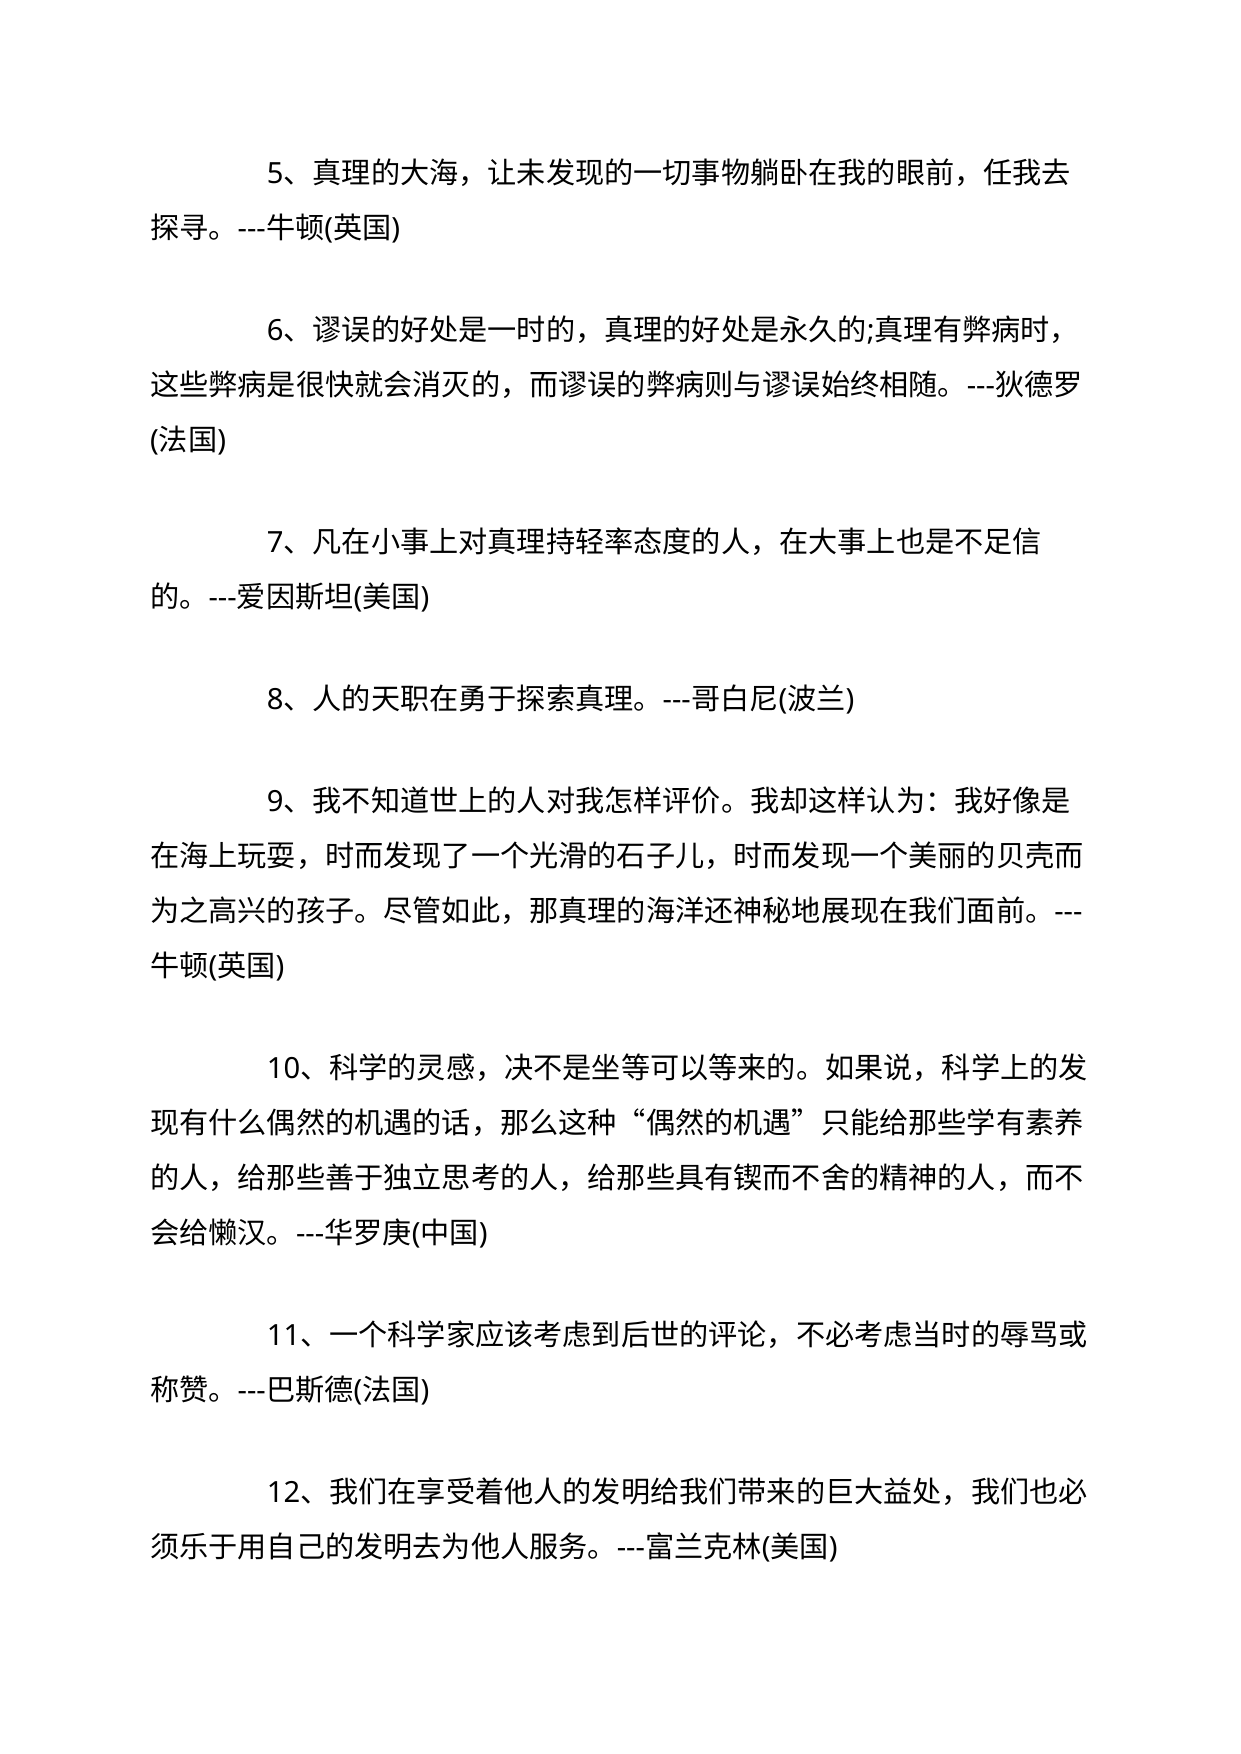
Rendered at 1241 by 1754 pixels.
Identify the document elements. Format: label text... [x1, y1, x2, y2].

text 7、凡在小事上对真理持轻率态度的人，在大事上也是不足信的。---爱因斯坦(美国) [150, 519, 1090, 616]
text 8、人的天职在勇于探索真理。---哥白尼(波兰) [150, 676, 1090, 718]
text 12、我们在享受着他人的发明给我们带来的巨大益处，我们也必须乐于用自己的发明去为他人服务。---富兰克林(美国) [150, 1468, 1090, 1566]
text 6、谬误的好处是一时的，真理的好处是永久的;真理有弊病时，这些弊病是很快就会消灭的，而谬误的弊病则与谬误始终相随。---狄德罗(法国) [150, 307, 1090, 459]
text 9、我不知道世上的人对我怎样评价。我却这样认为：我好像是在海上玩耍，时而发现了一个光滑的石子儿，时而发现一个美丽的贝壳而为之高兴的孩子。尽管如此，那真理的海洋还神秘地展现在我们面前。---牛顿(英国) [150, 778, 1090, 985]
text 5、真理的大海，让未发现的一切事物躺卧在我的眼前，任我去探寻。---牛顿(英国) [150, 150, 1090, 247]
text 10、科学的灵感，决不是坐等可以等来的。如果说，科学上的发现有什么偶然的机遇的话，那么这种“偶然的机遇”只能给那些学有素养的人，给那些善于独立思考的人，给那些具有锲而不舍的精神的人，而不会给懒汉。---华罗庚(中国) [150, 1045, 1090, 1252]
text 11、一个科学家应该考虑到后世的评论，不必考虑当时的辱骂或称赞。---巴斯德(法国) [150, 1312, 1090, 1409]
